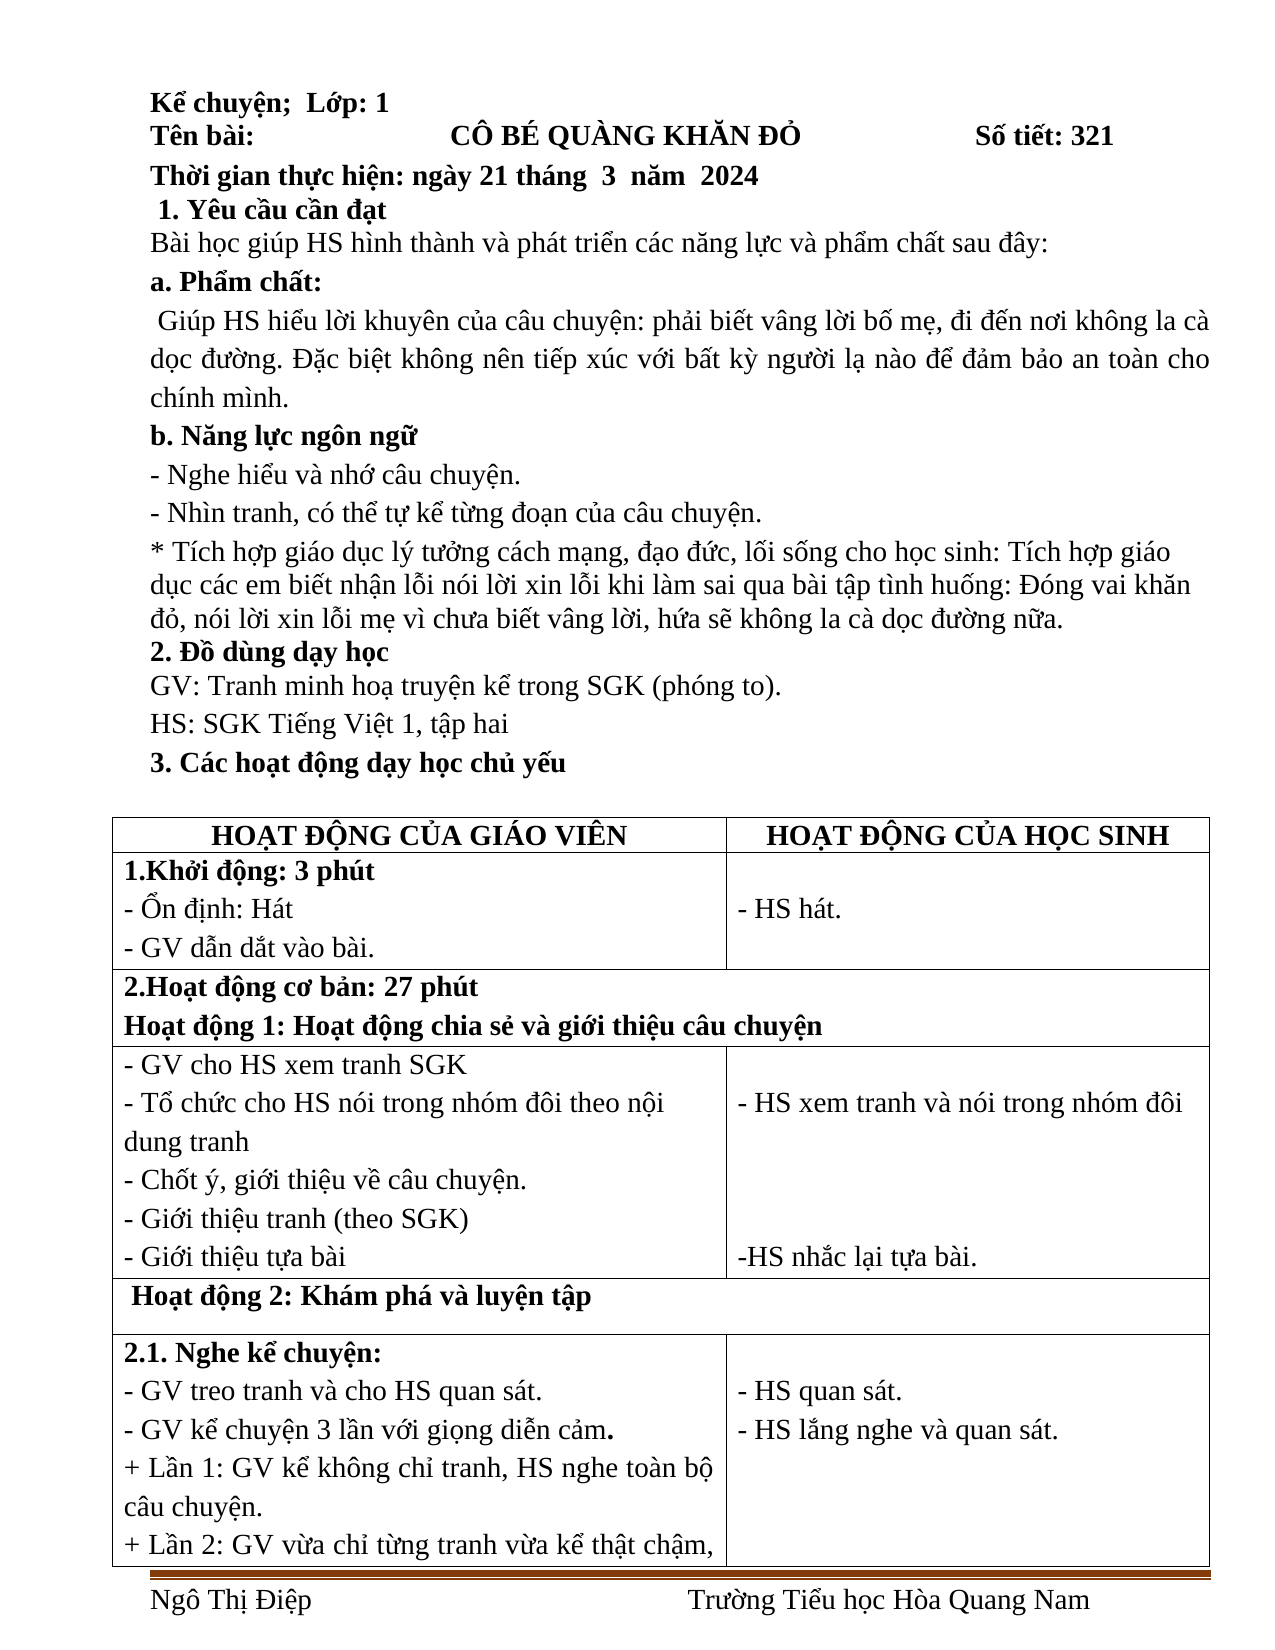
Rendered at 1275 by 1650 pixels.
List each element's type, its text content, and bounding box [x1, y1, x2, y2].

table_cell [727, 1335, 1209, 1566]
text Thời gian thực hiện: ngày 21 tháng 3 năm 2024 [150, 158, 1211, 192]
text 3. Các hoạt động dạy học chủ yếu [150, 745, 1211, 779]
text GV: Tranh minh hoạ truyện kể trong SGK (phóng to). [150, 668, 1211, 702]
text Bài học giúp HS hình thành và phát triển các năng lực và phẩm chất sau đây: [150, 226, 1211, 259]
table_cell 2.Hoạt động cơ bản: 27 phút Hoạt động 1: Hoạt động chia sẻ và giới thiệu câu chuyện [113, 970, 1209, 1046]
text - Nghe hiểu và nhớ câu chuyện. [150, 457, 1211, 490]
text 2. Đồ dùng dạy học [150, 634, 1211, 668]
table_header HOẠT ĐỘNG CỦA GIÁO VIÊN [113, 818, 726, 852]
table_header HOẠT ĐỘNG CỦA HỌC SINH [727, 818, 1209, 852]
text Tên bài: CÔ BÉ QUÀNG KHĂN ĐỎ Số tiết: 321 [150, 118, 1211, 152]
table_cell 1.Khởi động: 3 phút - Ổn định: Hát - GV dẫn dắt vào bài. [113, 853, 726, 968]
text Giúp HS hiểu lời khuyên của câu chuyện: phải biết vâng lời bố mẹ, đi đến nơi không la cà dọc đường. Đặc biệt không nên tiếp xúc với bất kỳ người lạ nào để đảm bảo an toàn cho chính mình. [150, 303, 1211, 413]
text Kể chuyện; Lớp: 1 [150, 85, 1211, 118]
text b. Năng lực ngôn ngữ [150, 418, 1211, 452]
table_cell - HS xem tranh và nói trong nhóm đôi -HS nhắc lại tựa bài. [727, 1047, 1209, 1277]
table_cell - GV cho HS xem tranh SGK - Tổ chức cho HS nói trong nhóm đôi theo nội dung tranh - Chốt ý, giới thiệu về câu chuyện. - Giới thiệu tranh (theo SGK) - Giới thiệu tựa bài [113, 1047, 726, 1277]
table_cell - HS hát. [727, 853, 1209, 968]
text a. Phẩm chất: [150, 264, 1211, 298]
text 1. Yêu cầu cần đạt [150, 192, 1211, 226]
table_cell Hoạt động 2: Khám phá và luyện tập [113, 1279, 1209, 1334]
text - Nhìn tranh, có thể tự kể từng đoạn của câu chuyện. [150, 495, 1211, 529]
text * Tích hợp giáo dục lý tưởng cách mạng, đạo đức, lối sống cho học sinh: Tích hợp giáo dục các em biết nhận lỗi nói lời xin lỗi khi làm sai qua bài tập tình huống: Đóng vai khăn đỏ, nói lời xin lỗi mẹ vì chưa biết vâng lời, hứa sẽ không la cà dọc đường nữa. [150, 534, 1211, 634]
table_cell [113, 1335, 726, 1566]
text HS: SGK Tiếng Việt 1, tập hai [150, 707, 1211, 740]
